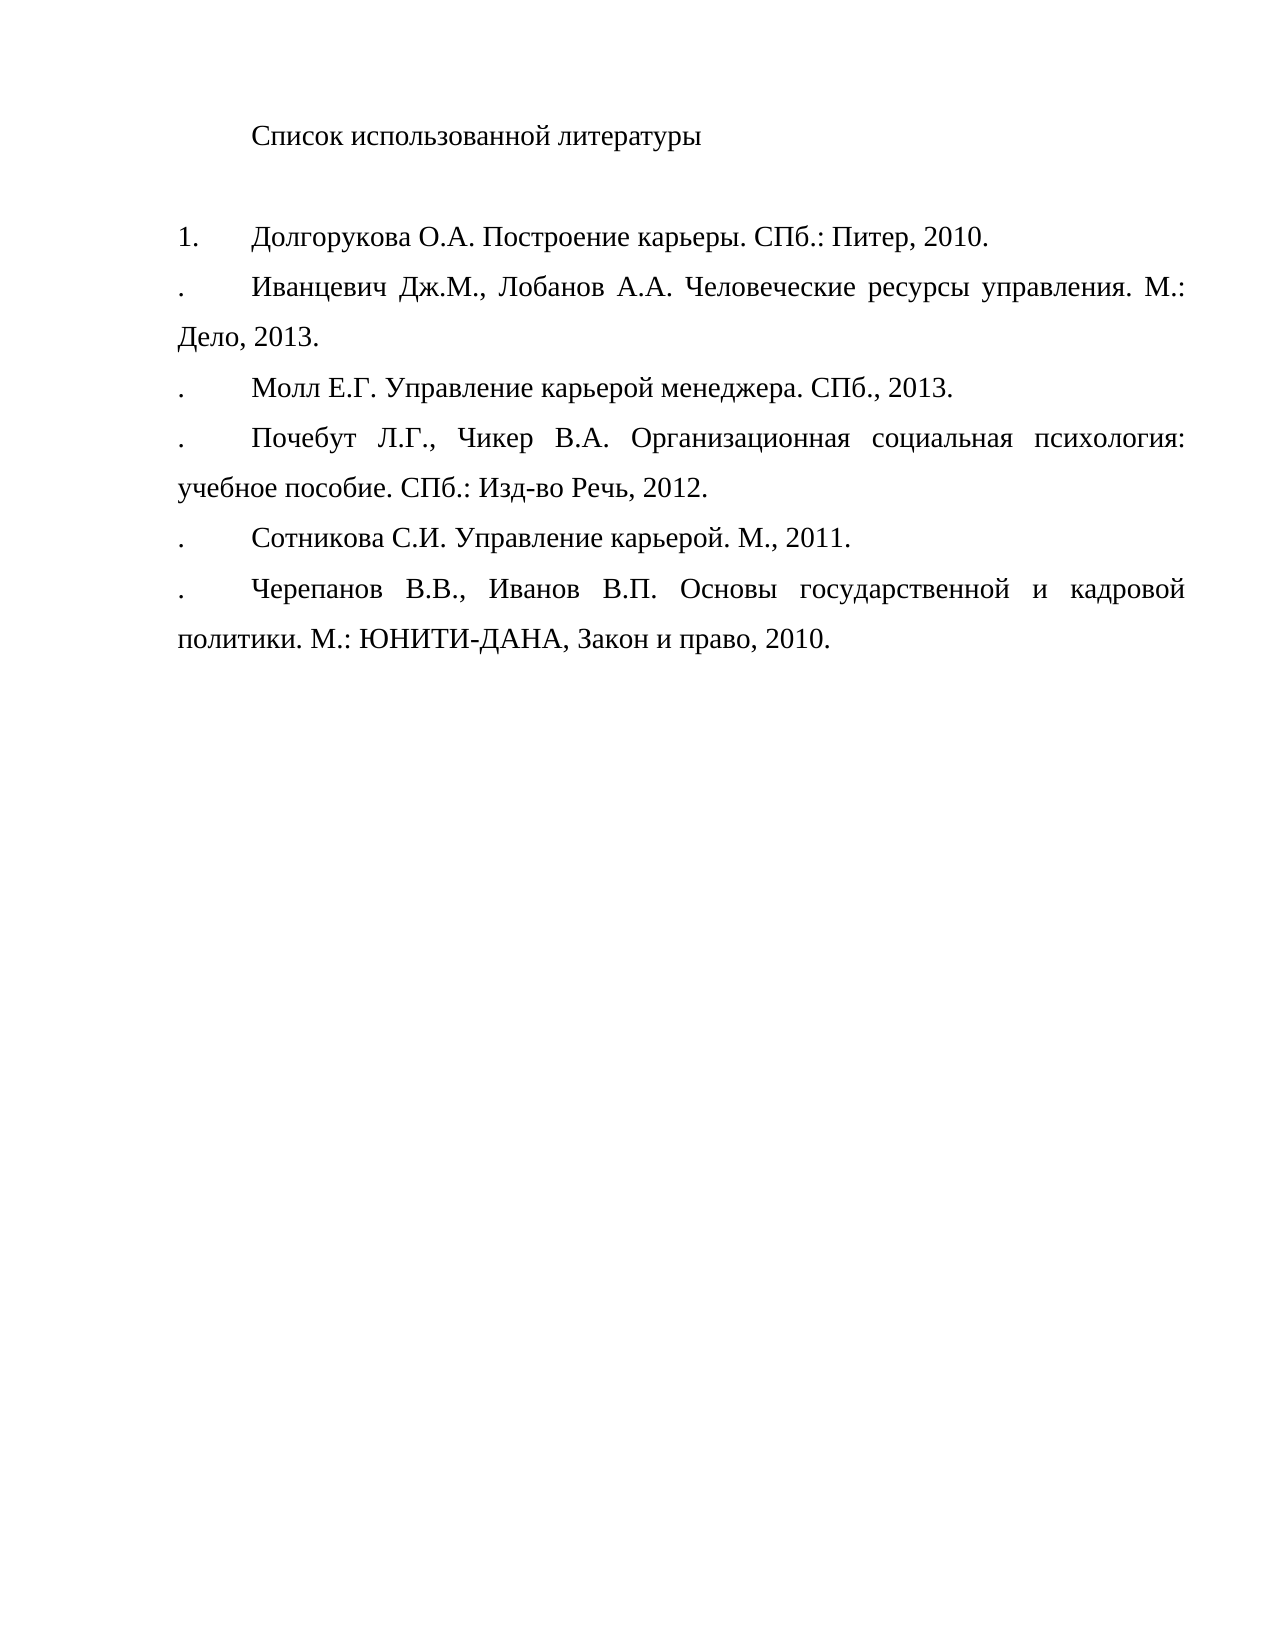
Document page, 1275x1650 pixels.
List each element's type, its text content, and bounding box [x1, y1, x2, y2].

text . Почебут Л.Г., Чикер В.А. Организационная социальная психология: учебное пособие. СПб.: Изд-во Речь, 2012. [177, 420, 1186, 504]
text . Иванцевич Дж.М., Лобанов А.А. Человеческие ресурсы управления. М.: Дело, 2013. [177, 269, 1186, 353]
text . Черепанов В.В., Иванов В.П. Основы государственной и кадровой политики. М.: ЮНИТИ-ДАНА, Закон и право, 2010. [177, 571, 1186, 655]
text 1. Долгорукова О.А. Построение карьеры. СПб.: Питер, 2010. [177, 219, 1186, 252]
subtitle Список использованной литературы [177, 118, 1186, 152]
text . Сотникова С.И. Управление карьерой. М., 2011. [177, 521, 1186, 554]
text . Молл Е.Г. Управление карьерой менеджера. СПб., 2013. [177, 370, 1186, 403]
